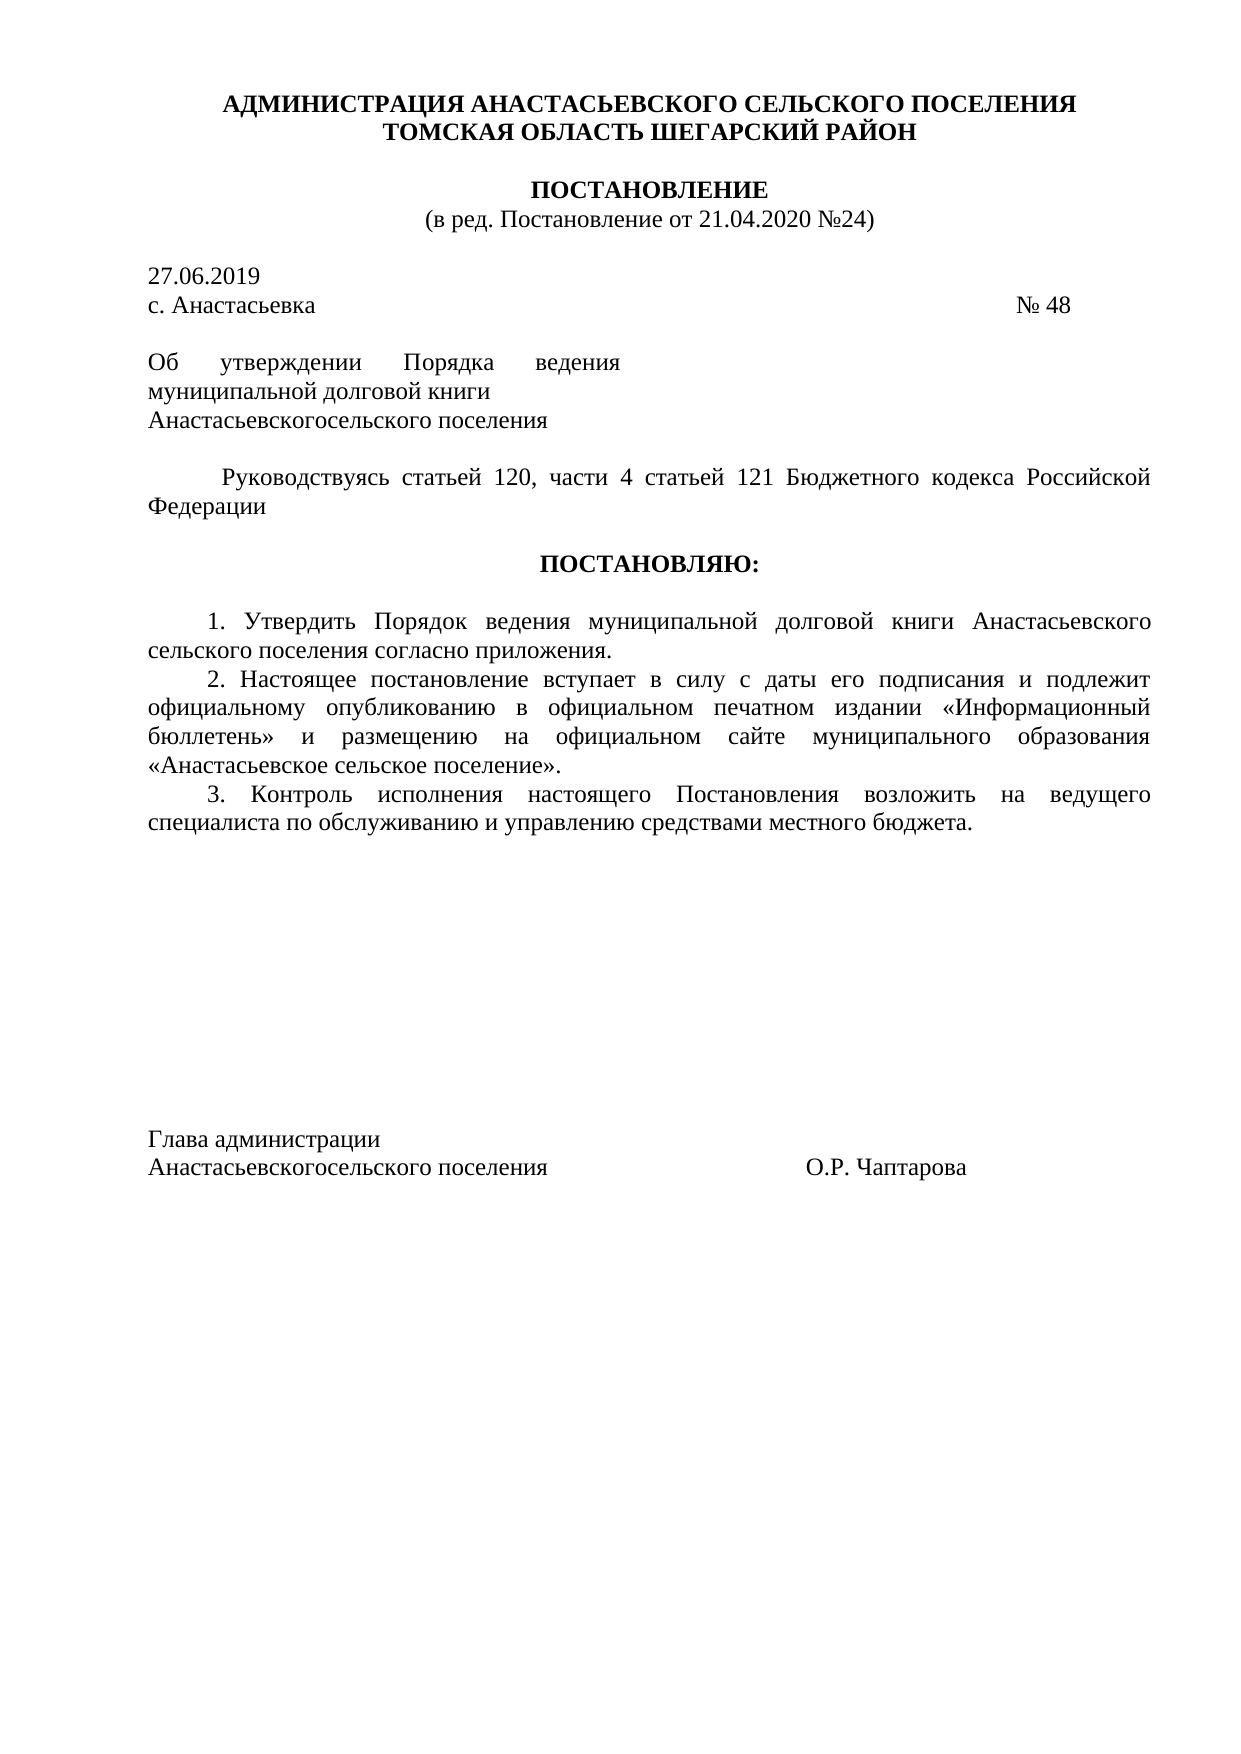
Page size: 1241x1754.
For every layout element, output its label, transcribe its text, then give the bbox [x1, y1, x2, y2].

text ПОСТАНОВЛЯЮ: [148, 549, 1152, 577]
text (в ред. Постановление от 21.04.2020 №24) [148, 204, 1152, 232]
text Анастасьевскогосельского поселения О.Р. Чаптарова [148, 1152, 1152, 1181]
text 2. Настоящее постановление вступает в силу с даты его подписания и подлежит официальному опубликованию в официальном печатном издании «Информационный бюллетень» и размещению на официальном сайте муниципального образования «Анастасьевское сельское поселение». [148, 664, 1152, 779]
text с. Анастасьевка № 48 [148, 290, 1152, 319]
text Руководствуясь статьей 120, части 4 статьей 121 Бюджетного кодекса Российской Федерации [148, 462, 1152, 520]
text 27.06.2019 [148, 261, 1152, 290]
text Глава администрации [148, 1124, 1152, 1152]
text Об утверждении Порядка ведения муниципальной долговой книги [148, 347, 620, 405]
text ТОМСКАЯ ОБЛАСТЬ ШЕГАРСКИЙ РАЙОН [148, 117, 1152, 146]
text 1. Утвердить Порядок ведения муниципальной долговой книги Анастасьевского сельского поселения согласно приложения. [148, 606, 1152, 664]
text ПОСТАНОВЛЕНИЕ [148, 175, 1152, 204]
text АДМИНИСТРАЦИЯ АНАСТАСЬЕВСКОГО СЕЛЬСКОГО ПОСЕЛЕНИЯ [148, 89, 1152, 117]
text Анастасьевскогосельского поселения [148, 405, 620, 434]
text 3. Контроль исполнения настоящего Постановления возложить на ведущего специалиста по обслуживанию и управлению средствами местного бюджета. [148, 779, 1152, 836]
